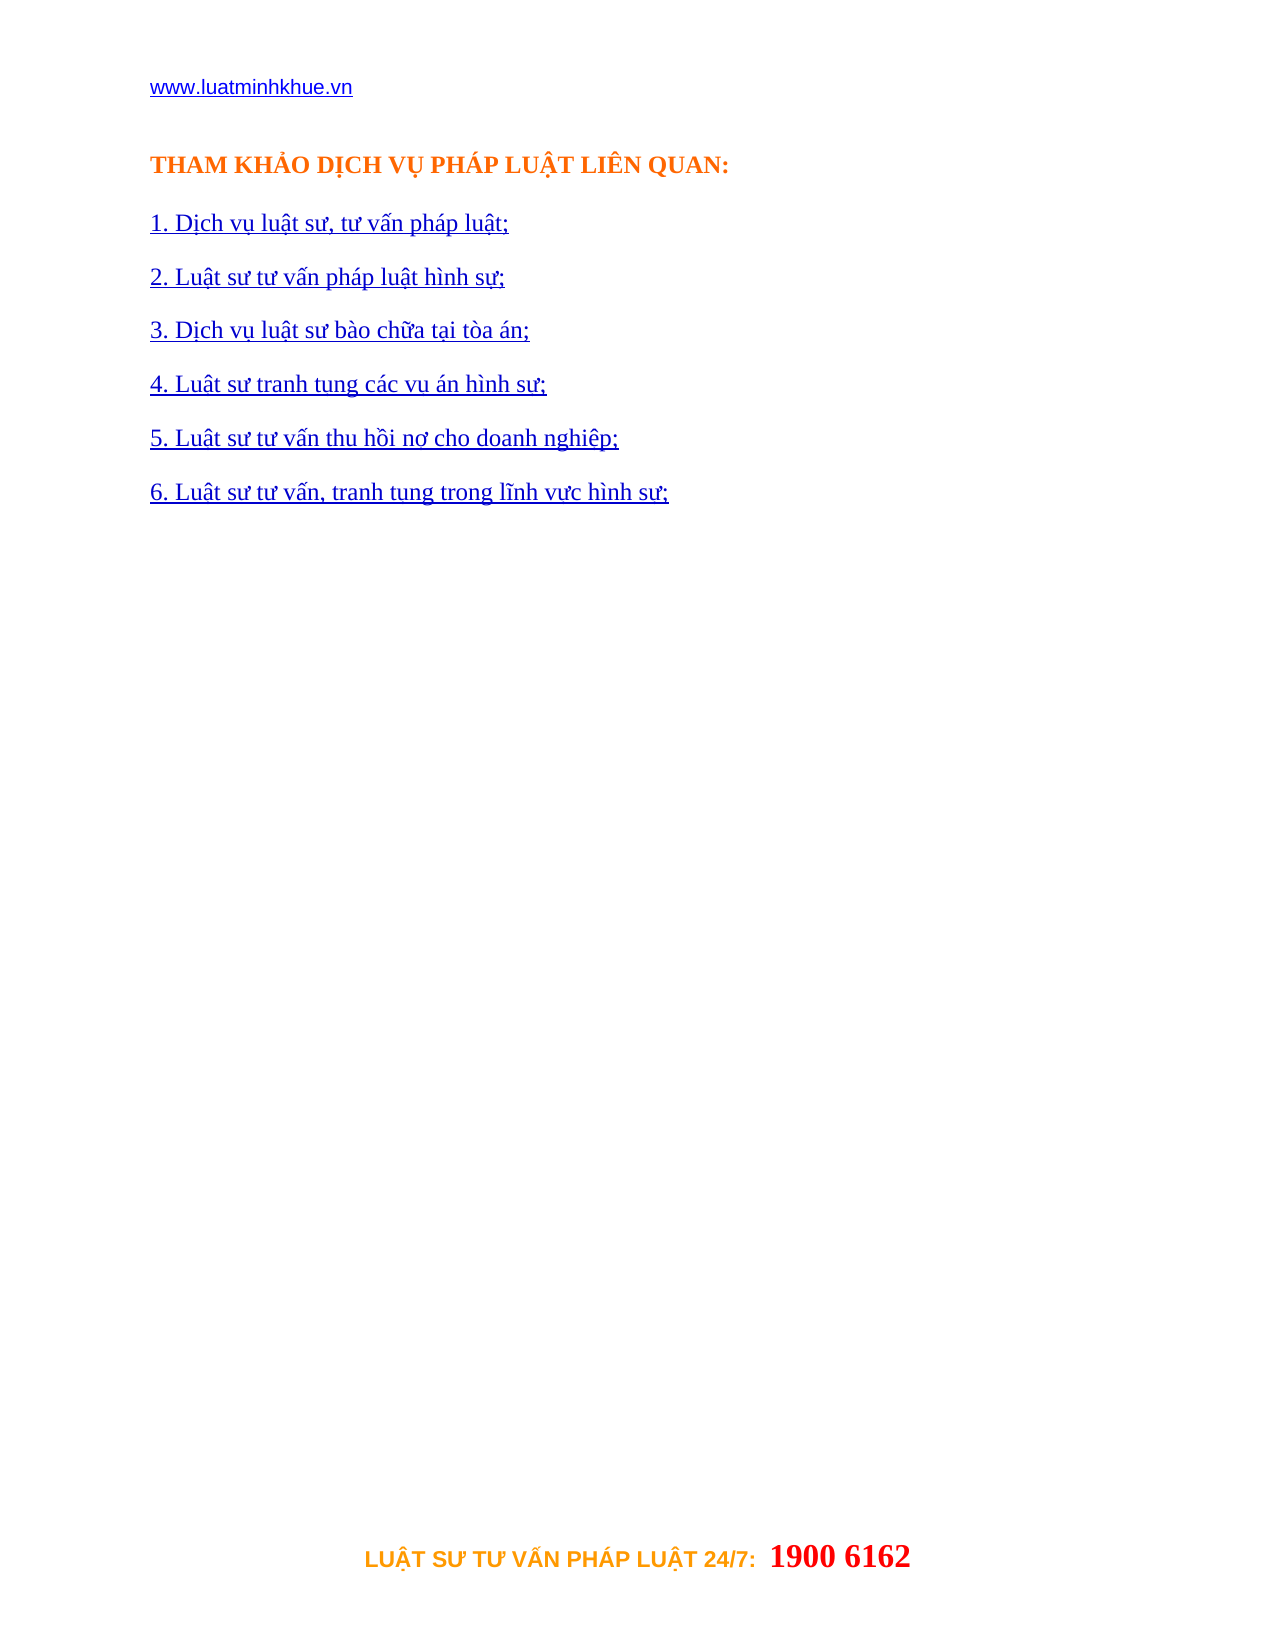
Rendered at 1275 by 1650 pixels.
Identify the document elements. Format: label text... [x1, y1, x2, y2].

text 3. Dịch vụ luật sư bào chữa tại tòa án; [150, 316, 1125, 344]
text 4. Luật sư tranh tụng các vụ án hình sự; [150, 369, 1125, 398]
text 6. Luật sư tư vấn, tranh tụng trong lĩnh vực hình sự; [150, 477, 1125, 506]
text 5. Luật sư tư vấn thu hồi nợ cho doanh nghiệp; [150, 423, 1125, 452]
text 1. Dịch vụ luật sư, tư vấn pháp luật; [150, 208, 1125, 237]
text 2. Luật sư tư vấn pháp luật hình sự; [150, 262, 1125, 291]
text THAM KHẢO DỊCH VỤ PHÁP LUẬT LIÊN QUAN: [150, 150, 1125, 179]
